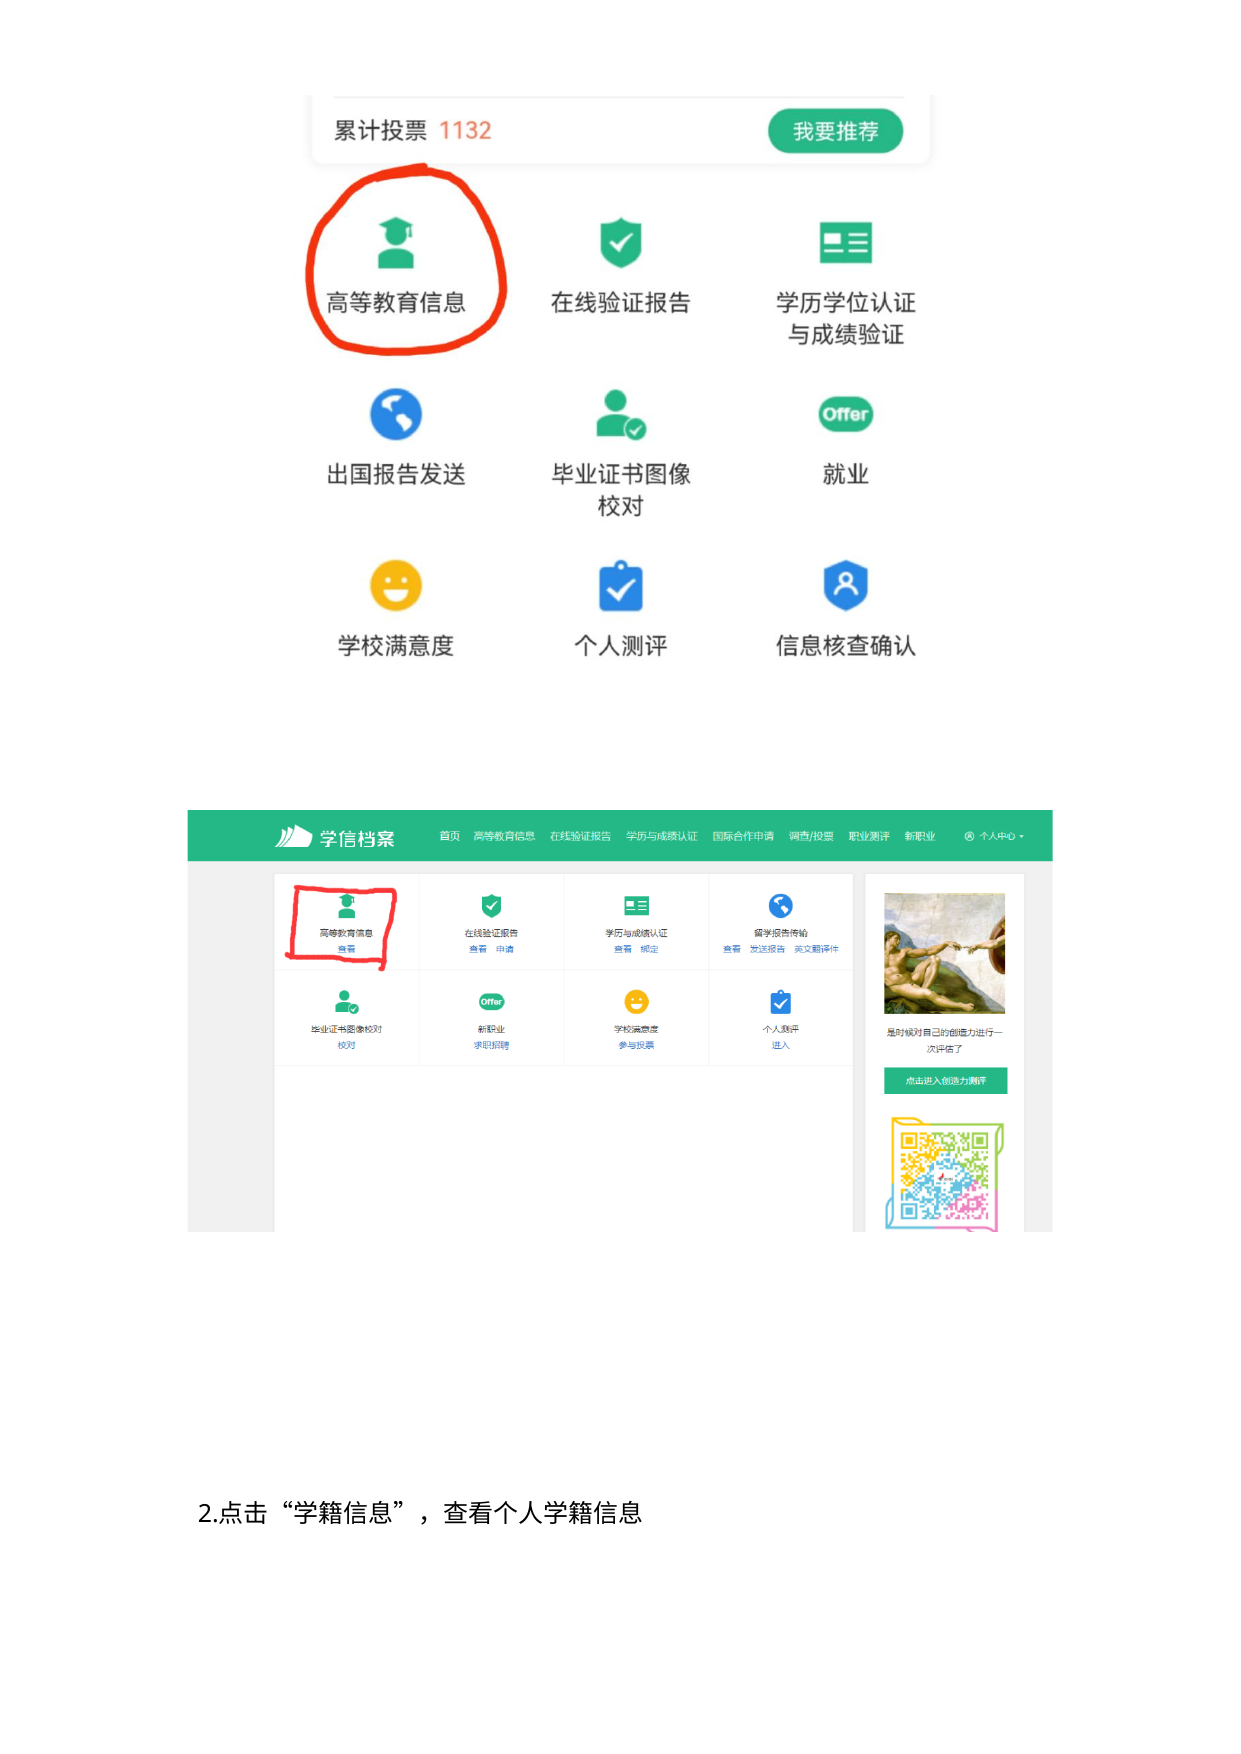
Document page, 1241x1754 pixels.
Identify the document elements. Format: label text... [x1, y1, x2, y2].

picture [187, 810, 1053, 1232]
picture [283, 95, 957, 673]
list 2.点击“学籍信息”，查看个人学籍信息 [148, 1479, 1093, 1544]
